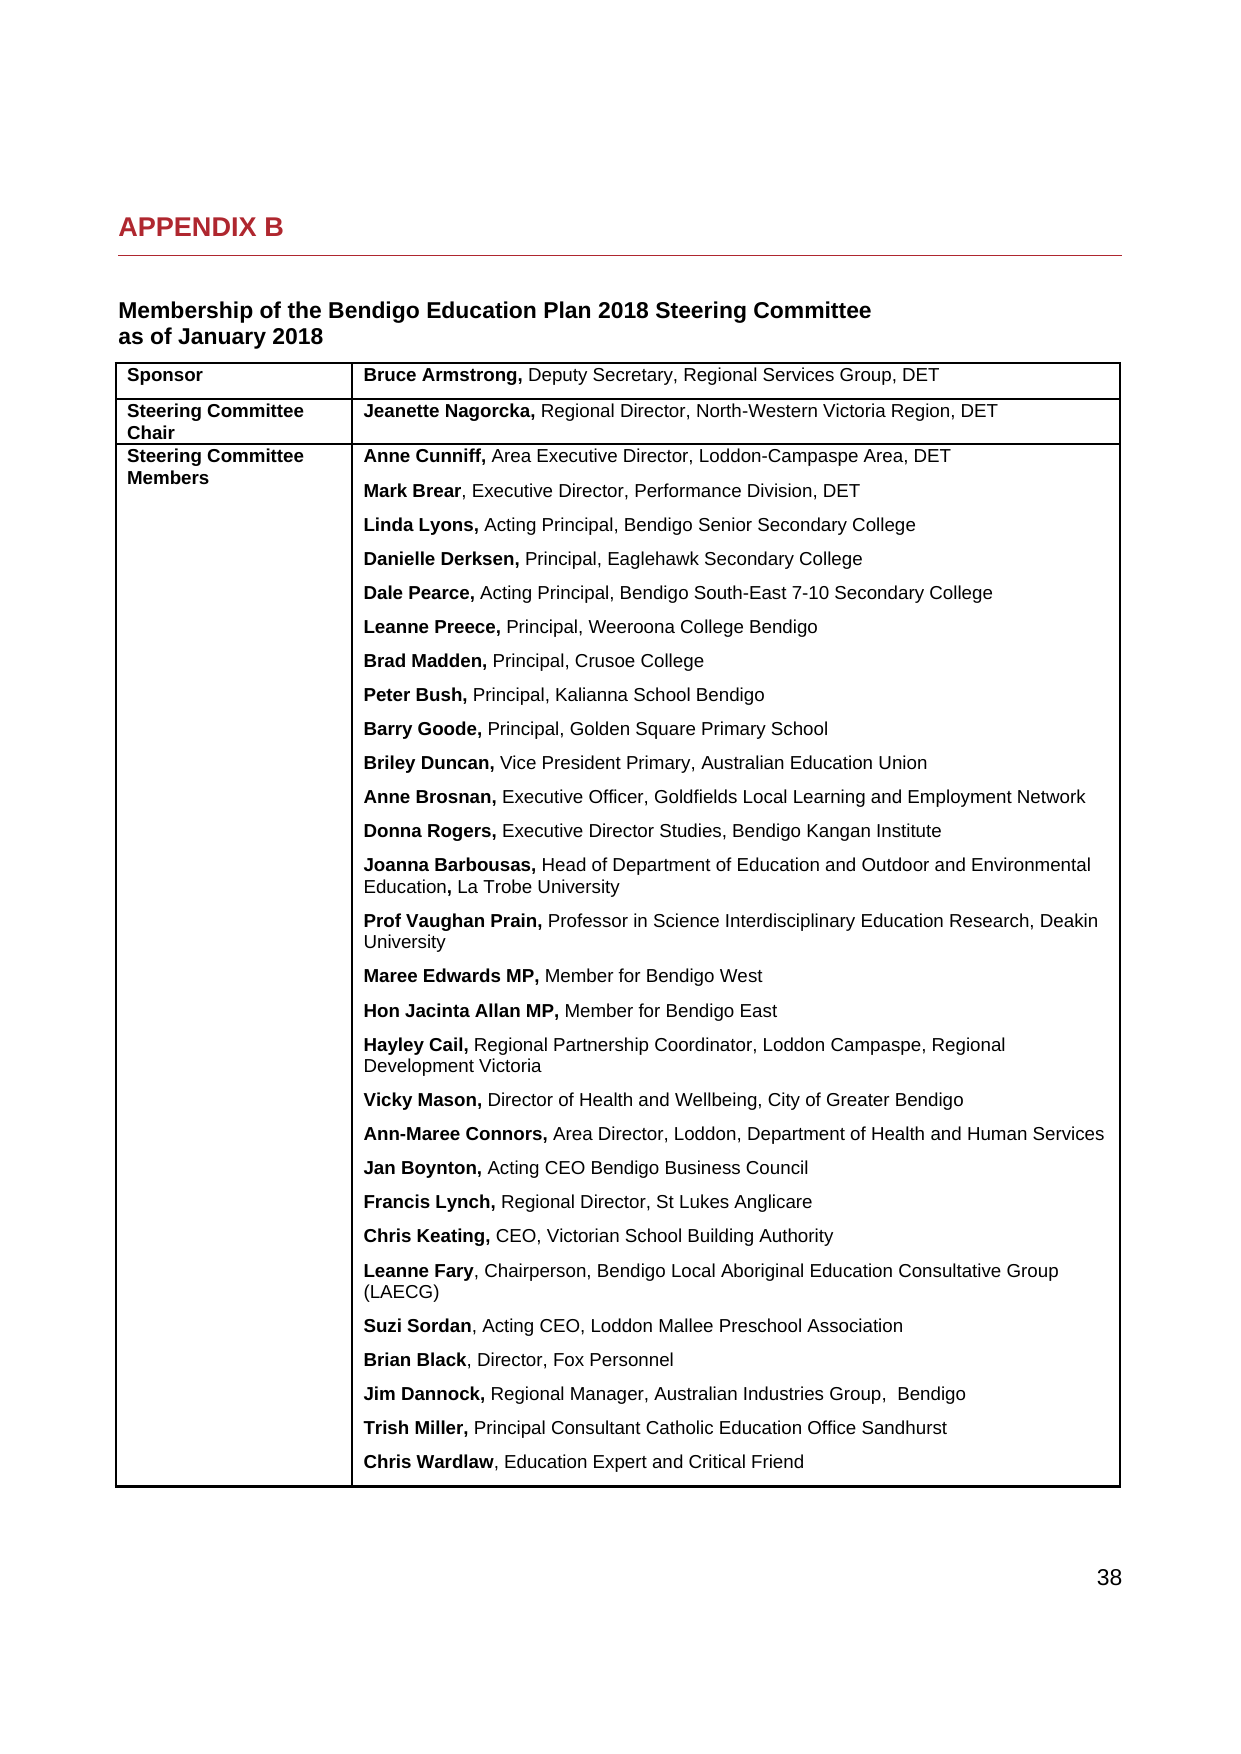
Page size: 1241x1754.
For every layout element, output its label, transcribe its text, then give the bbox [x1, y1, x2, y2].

table_cell Anne Cunniff, Area Executive Director, Loddon-Campaspe Area, DET Mark Brear, Executive Director, Performance Division, DET Linda Lyons, Acting Principal, Bendigo Senior Secondary College Danielle Derksen, Principal, Eaglehawk Secondary College Dale Pearce, Acting Principal, Bendigo South-East 7-10 Secondary College Leanne Preece, Principal, Weeroona College Bendigo Brad Madden, Principal, Crusoe College Peter Bush, Principal, Kalianna School Bendigo Barry Goode, Principal, Golden Square Primary School Briley Duncan, Vice President Primary, Australian Education Union Anne Brosnan, Executive Officer, Goldfields Local Learning and Employment Network Donna Rogers, Executive Director Studies, Bendigo Kangan Institute Joanna Barbousas, Head of Department of Education and Outdoor and Environmental Education, La Trobe University Prof Vaughan Prain, Professor in Science Interdisciplinary Education Research, Deakin University Maree Edwards MP, Member for Bendigo West Hon Jacinta Allan MP, Member for Bendigo East Hayley Cail, Regional Partnership Coordinator, Loddon Campaspe, Regional Development Victoria Vicky Mason, Director of Health and Wellbeing, City of Greater Bendigo Ann-Maree Connors, Area Director, Loddon, Department of Health and Human Services Jan Boynton, Acting CEO Bendigo Business Council Francis Lynch, Regional Director, St Lukes Anglicare Chris Keating, CEO, Victorian School Building Authority Leanne Fary, Chairperson, Bendigo Local Aboriginal Education Consultative Group (LAECG) Suzi Sordan, Acting CEO, Loddon Mallee Preschool Association Brian Black, Director, Fox Personnel Jim Dannock, Regional Manager, Australian Industries Group, Bendigo Trish Miller, Principal Consultant Catholic Education Office Sandhurst Chris Wardlaw, Education Expert and Critical Friend [353, 445, 1119, 1485]
subtitle Appendix B [118, 211, 1122, 242]
table_header Bruce Armstrong, Deputy Secretary, Regional Services Group, DET [353, 364, 1119, 398]
table_cell Jeanette Nagorcka, Regional Director, North-Western Victoria Region, DET [353, 400, 1119, 443]
table_header Sponsor [117, 364, 351, 398]
table_cell Steering Committee Members [117, 445, 351, 1485]
table_cell Steering Committee Chair [117, 400, 351, 443]
text Membership of the Bendigo Education Plan 2018 Steering Committee as of January 2018 [118, 297, 1122, 349]
